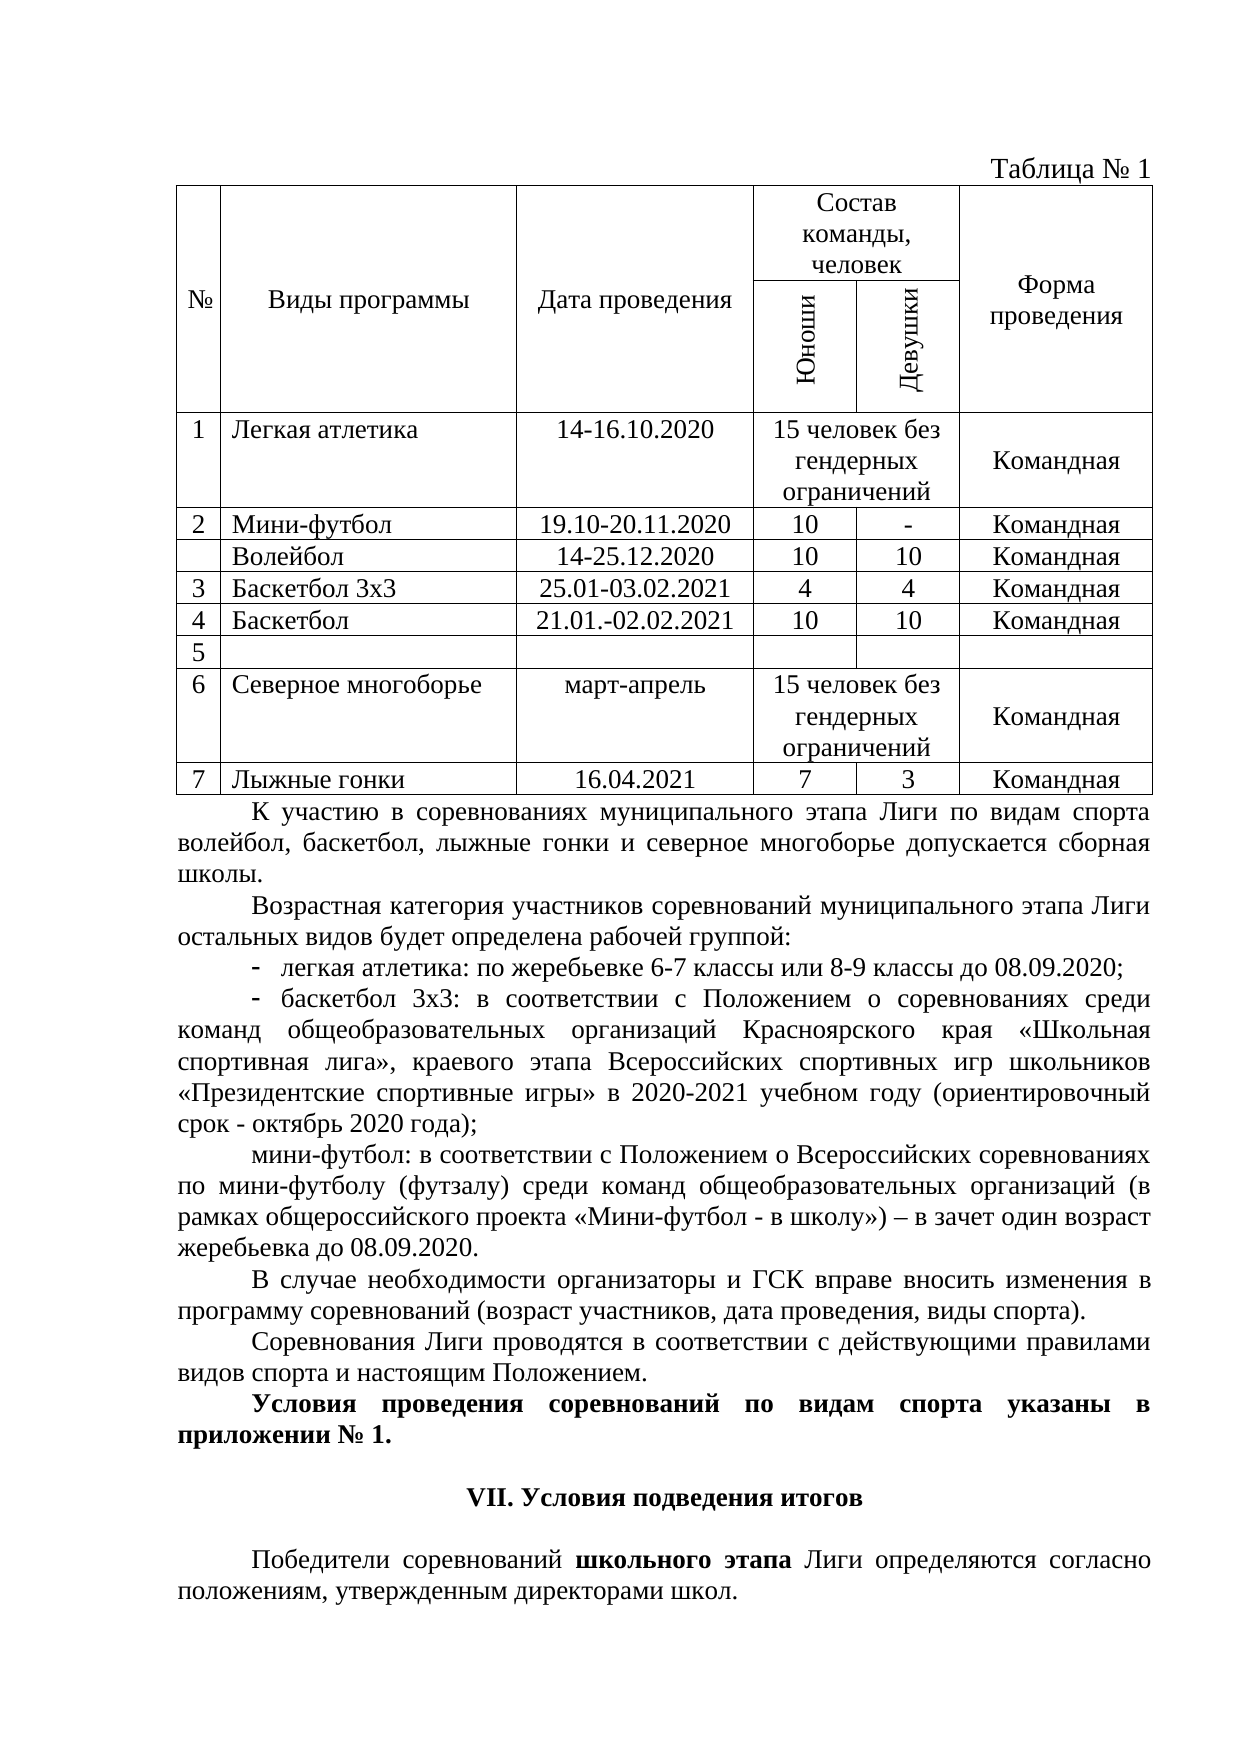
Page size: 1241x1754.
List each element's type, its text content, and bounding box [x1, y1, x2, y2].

table_cell 25.01-03.02.2021 [517, 572, 753, 603]
table_cell 4 [177, 604, 220, 635]
table_cell Волейбол [221, 540, 516, 571]
table_cell Девушки [857, 281, 959, 412]
table_cell 14-25.12.2020 [517, 540, 753, 571]
table_cell Командная [960, 508, 1152, 539]
table_cell [177, 540, 220, 571]
text Возрастная категория участников соревнований муниципального этапа Лиги остальных видов будет определена рабочей группой: [177, 889, 1152, 951]
table_cell 6 [177, 669, 220, 762]
text Таблица № 1 [177, 152, 1152, 185]
table_header Дата проведения [517, 186, 753, 412]
table_cell 15 человек без гендерных ограничений [754, 669, 959, 762]
list баскетбол 3х3: в соответствии с Положением о соревнованиях среди команд общеобразовательных организаций Красноярского края «Школьная спортивная лига», краевого этапа Всероссийских спортивных игр школьников «Президентские спортивные игры» в 2020-2021 учебном году (ориентировочный срок - октябрь 2020 года); [177, 982, 1152, 1138]
table_cell 7 [754, 763, 856, 794]
table_cell 16.04.2021 [517, 763, 753, 794]
text В случае необходимости организаторы и ГСК вправе вносить изменения в программу соревнований (возраст участников, дата проведения, виды спорта). [177, 1263, 1152, 1325]
table_cell 3 [857, 763, 959, 794]
table_cell 10 [754, 604, 856, 635]
table_cell [960, 636, 1152, 668]
table_header Состав команды, человек [754, 186, 959, 280]
table_cell [857, 636, 959, 668]
table_cell 19.10-20.11.2020 [517, 508, 753, 539]
table_cell март-апрель [517, 669, 753, 762]
table_cell Юноши [754, 281, 856, 412]
table_cell [754, 636, 856, 668]
table_cell 15 человек без гендерных ограничений [754, 413, 959, 507]
table_cell Командная [960, 669, 1152, 762]
table_cell Баскетбол 3х3 [221, 572, 516, 603]
text К участию в соревнованиях муниципального этапа Лиги по видам спорта волейбол, баскетбол, лыжные гонки и северное многоборье допускается сборная школы. [177, 795, 1152, 889]
table_cell Командная [960, 604, 1152, 635]
table_cell 2 [177, 508, 220, 539]
table_cell 5 [177, 636, 220, 668]
table_header № [177, 186, 220, 412]
table_cell 4 [857, 572, 959, 603]
table_cell Командная [960, 540, 1152, 571]
table_cell 10 [754, 508, 856, 539]
table_header Виды программы [221, 186, 516, 412]
table_cell 10 [857, 540, 959, 571]
table_cell - [857, 508, 959, 539]
table_cell [517, 636, 753, 668]
table_cell Мини-футбол [221, 508, 516, 539]
table_cell 21.01.-02.02.2021 [517, 604, 753, 635]
table_cell [221, 636, 516, 668]
text Соревнования Лиги проводятся в соответствии с действующими правилами видов спорта и настоящим Положением. [177, 1325, 1152, 1387]
table_cell 4 [754, 572, 856, 603]
table_cell 3 [177, 572, 220, 603]
list легкая атлетика: по жеребьевке 6-7 классы или 8-9 классы до 08.09.2020; [177, 951, 1152, 982]
table_cell 1 [177, 413, 220, 507]
table_cell Командная [960, 413, 1152, 507]
table_cell Командная [960, 572, 1152, 603]
text мини-футбол: в соответствии с Положением о Всероссийских соревнованиях по мини-футболу (футзалу) среди команд общеобразовательных организаций (в рамках общероссийского проекта «Мини-футбол - в школу») – в зачет один возраст жеребьевка до 08.09.2020. [177, 1138, 1152, 1263]
table_cell 14-16.10.2020 [517, 413, 753, 507]
text Победители соревнований школьного этапа Лиги определяются согласно положениям, утвержденным директорами школ. [177, 1543, 1152, 1605]
table_cell Легкая атлетика [221, 413, 516, 507]
text VII. Условия подведения итогов [177, 1481, 1152, 1512]
table_header Форма проведения [960, 186, 1152, 412]
text Условия проведения соревнований по видам спорта указаны в приложении № 1. [177, 1387, 1152, 1449]
table_cell Северное многоборье [221, 669, 516, 762]
table_cell Лыжные гонки [221, 763, 516, 794]
table_cell Баскетбол [221, 604, 516, 635]
table_cell 10 [857, 604, 959, 635]
table_cell 7 [177, 763, 220, 794]
table_cell Командная [960, 763, 1152, 794]
table_cell 10 [754, 540, 856, 571]
